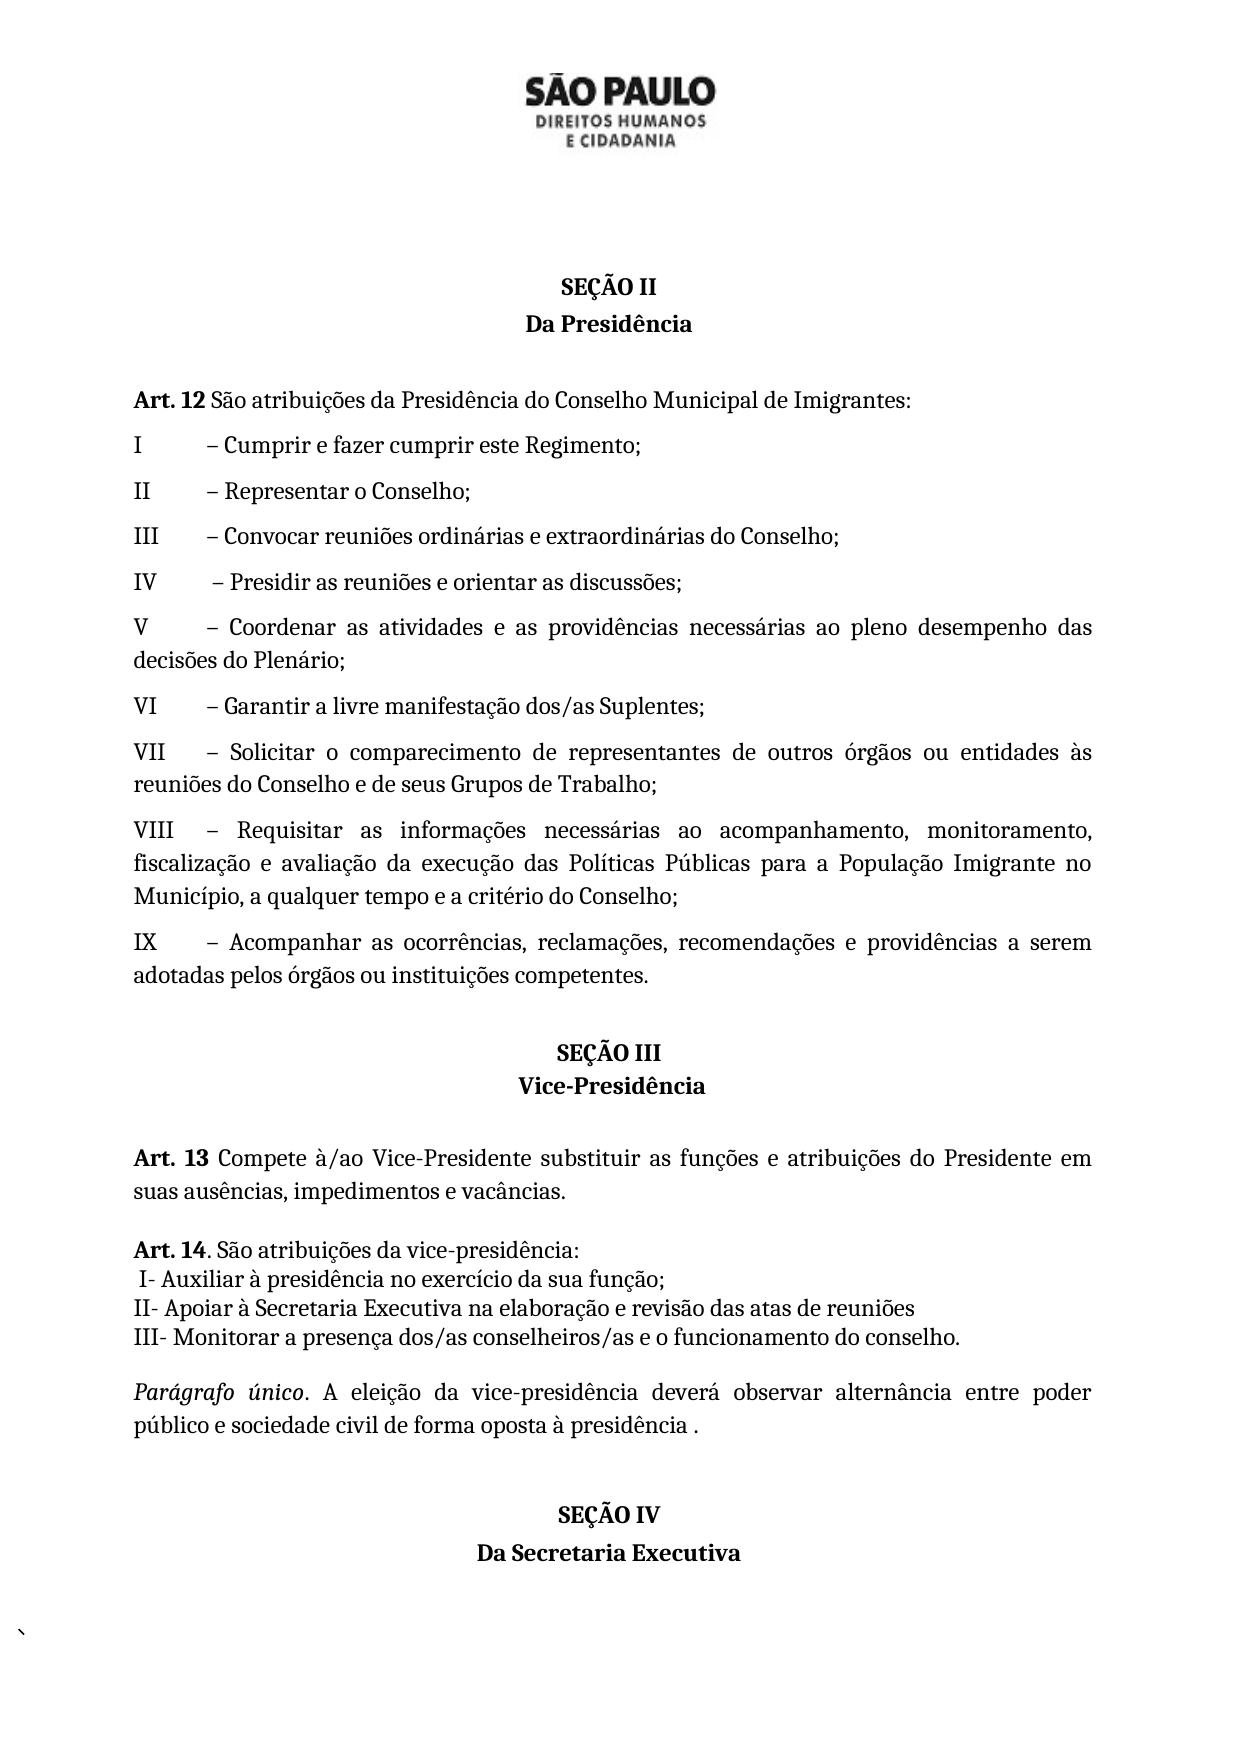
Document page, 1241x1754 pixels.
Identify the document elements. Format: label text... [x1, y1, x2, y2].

text Parágrafo único. A eleição da vice-presidência deverá observar alternância entre poder público e sociedade civil de forma oposta à presidência . [133, 1378, 1093, 1439]
list – Presidir as reuniões e orientar as discussões; [133, 568, 1093, 597]
text II- Apoiar à Secretaria Executiva na elaboração e revisão das atas de reuniões [133, 1294, 1107, 1323]
list – Cumprir e fazer cumprir este Regimento; [133, 431, 1093, 460]
list – Acompanhar as ocorrências, reclamações, recomendações e providências a serem adotadas pelos órgãos ou instituições competentes. [133, 927, 1093, 989]
list – Coordenar as atividades e as providências necessárias ao pleno desempenho das decisões do Plenário; [133, 613, 1093, 675]
list – Requisitar as informações necessárias ao acompanhamento, monitoramento, fiscalização e avaliação da execução das Políticas Públicas para a População Imigrante no Município, a qualquer tempo e a critério do Conselho; [133, 816, 1093, 911]
list – Solicitar o comparecimento de representantes de outros órgãos ou entidades às reuniões do Conselho e de seus Grupos de Trabalho; [133, 737, 1093, 799]
list – Garantir a livre manifestação dos/as Suplentes; [133, 692, 1093, 721]
subtitle SEÇÃO IV [133, 1501, 1085, 1530]
picture [505, 73, 735, 161]
text Da Presidência [133, 310, 1084, 338]
text Art. 14. São atribuições da vice-presidência: [133, 1236, 1107, 1265]
list – Representar o Conselho; [133, 477, 1093, 506]
subtitle SEÇÃO III [133, 1039, 1085, 1068]
subtitle Vice-Presidência [133, 1072, 1085, 1101]
text III- Monitorar a presença dos/as conselheiros/as e o funcionamento do conselho. [133, 1323, 1107, 1351]
text I- Auxiliar à presidência no exercício da sua função; [133, 1265, 1107, 1294]
text Da Secretaria Executiva [133, 1539, 1084, 1567]
text Art. 12 São atribuições da Presidência do Conselho Municipal de Imigrantes: [133, 386, 1106, 414]
text Art. 13 Compete à/ao Vice-Presidente substituir as funções e atribuições do Presidente em suas ausências, impedimentos e vacâncias. [133, 1144, 1093, 1206]
list – Convocar reuniões ordinárias e extraordinárias do Conselho; [133, 522, 1093, 551]
subtitle SEÇÃO II [133, 272, 1085, 301]
